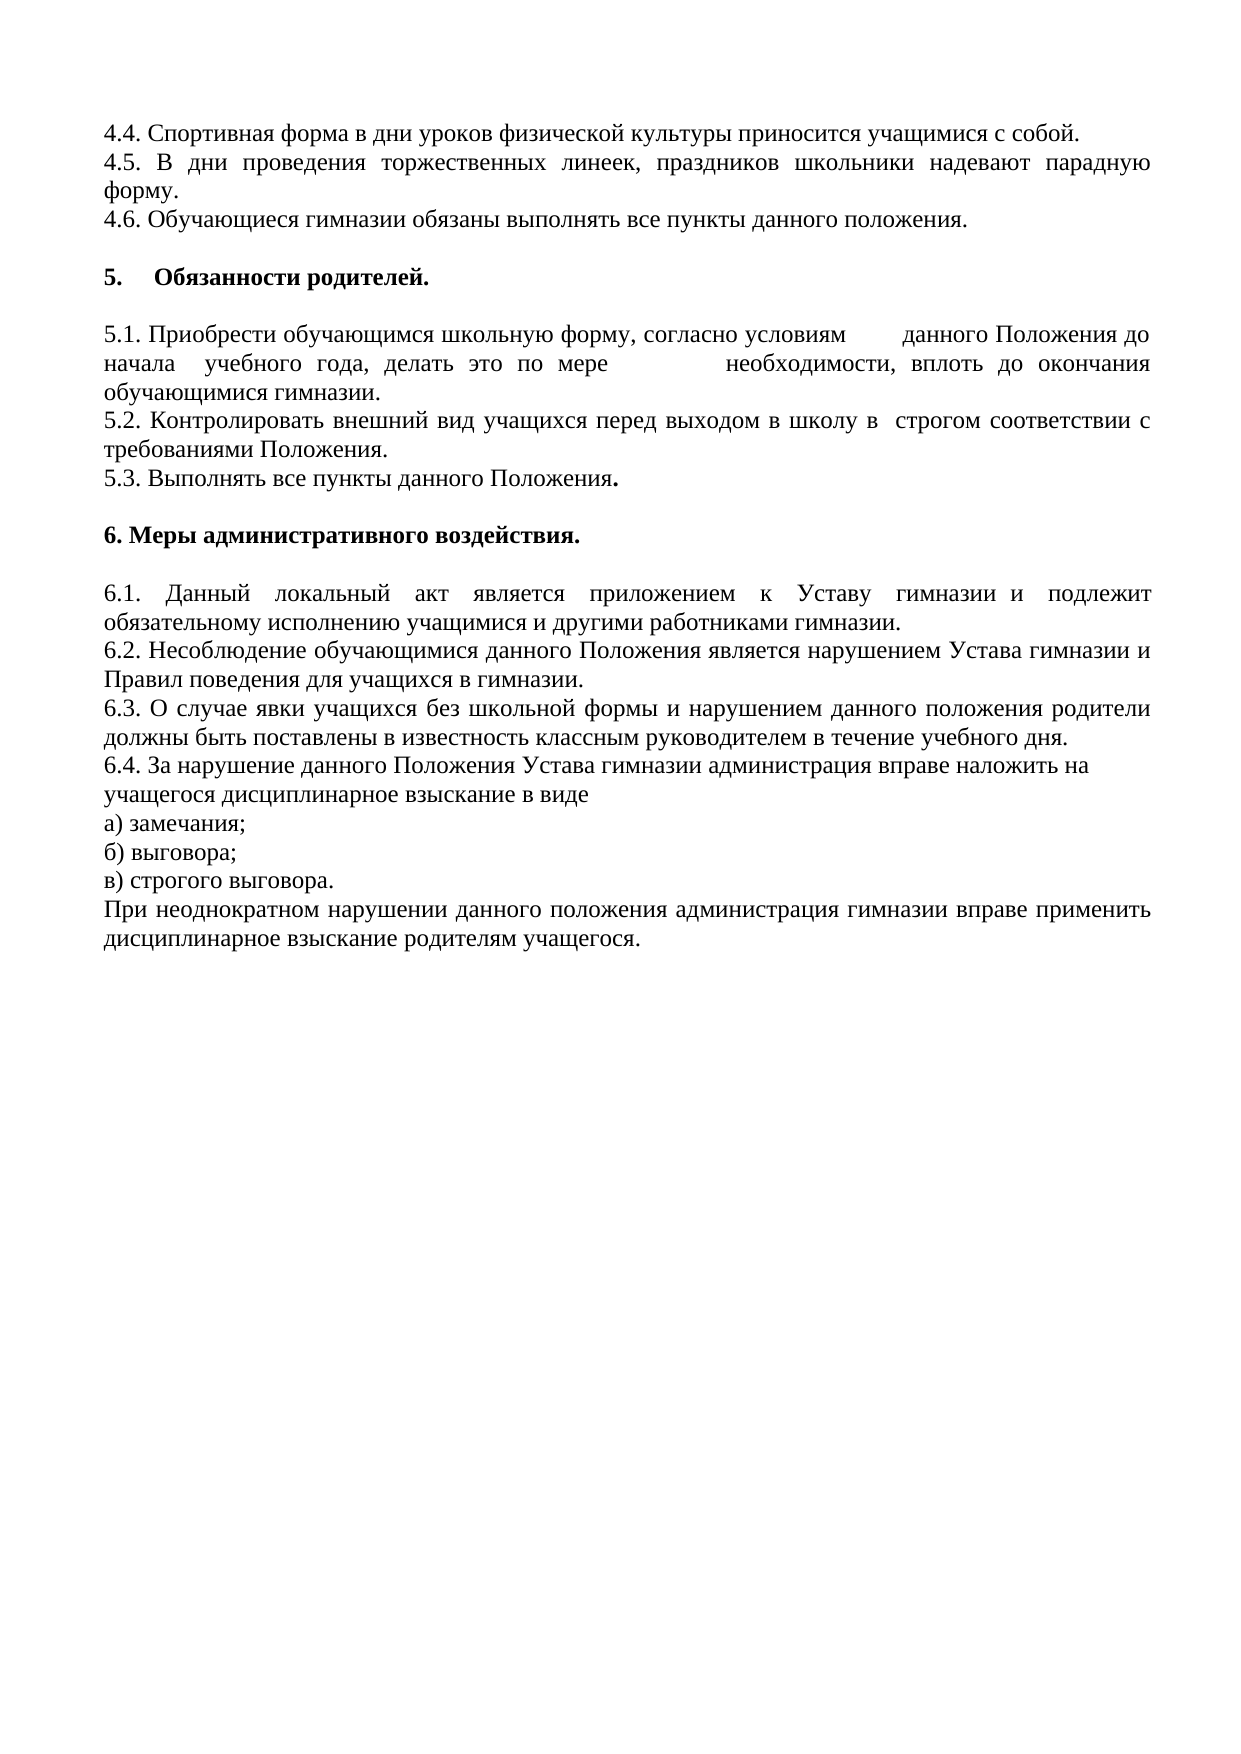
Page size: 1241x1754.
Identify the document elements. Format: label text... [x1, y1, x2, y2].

text 4.6. Обучающиеся гимназии обязаны выполнять все пункты данного положения. [103, 204, 1152, 233]
text 4.5. В дни проведения торжественных линеек, праздников школьники надевают парадную форму. [103, 147, 1152, 204]
text 6.3. О случае явки учащихся без школьной формы и нарушением данного положения родители должны быть поставлены в известность классным руководителем в течение учебного дня. [103, 693, 1152, 751]
text 5.2. Контролировать внешний вид учащихся перед выходом в школу в строгом соответствии с требованиями Положения. [103, 406, 1152, 463]
text 6.2. Несоблюдение обучающимися данного Положения является нарушением Устава гимназии и Правил поведения для учащихся в гимназии. [103, 636, 1152, 693]
text 5.3. Выполнять все пункты данного Положения. [103, 463, 1152, 492]
text 4.4. Спортивная форма в дни уроков физической культуры приносится учащимися с собой. [103, 118, 1152, 147]
text 6.4. За нарушение данного Положения Устава гимназии администрация вправе наложить на учащегося дисциплинарное взыскание в виде а) замечания; б) выговора; в) строгого выговора. [103, 751, 1152, 894]
text 5.1. Приобрести обучающимся школьную форму, согласно условиям данного Положения до начала учебного года, делать это по мере необходимости, вплоть до окончания обучающимися гимназии. [103, 319, 1152, 406]
text 6. Меры административного воздействия. [103, 521, 1152, 549]
text 5. Обязанности родителей. [103, 262, 1152, 291]
text 6.1. Данный локальный акт является приложением к Уставу гимназии и подлежит обязательному исполнению учащимися и другими работниками гимназии. [103, 578, 1152, 636]
text При неоднократном нарушении данного положения администрация гимназии вправе применить дисциплинарное взыскание родителям учащегося. [103, 894, 1152, 952]
